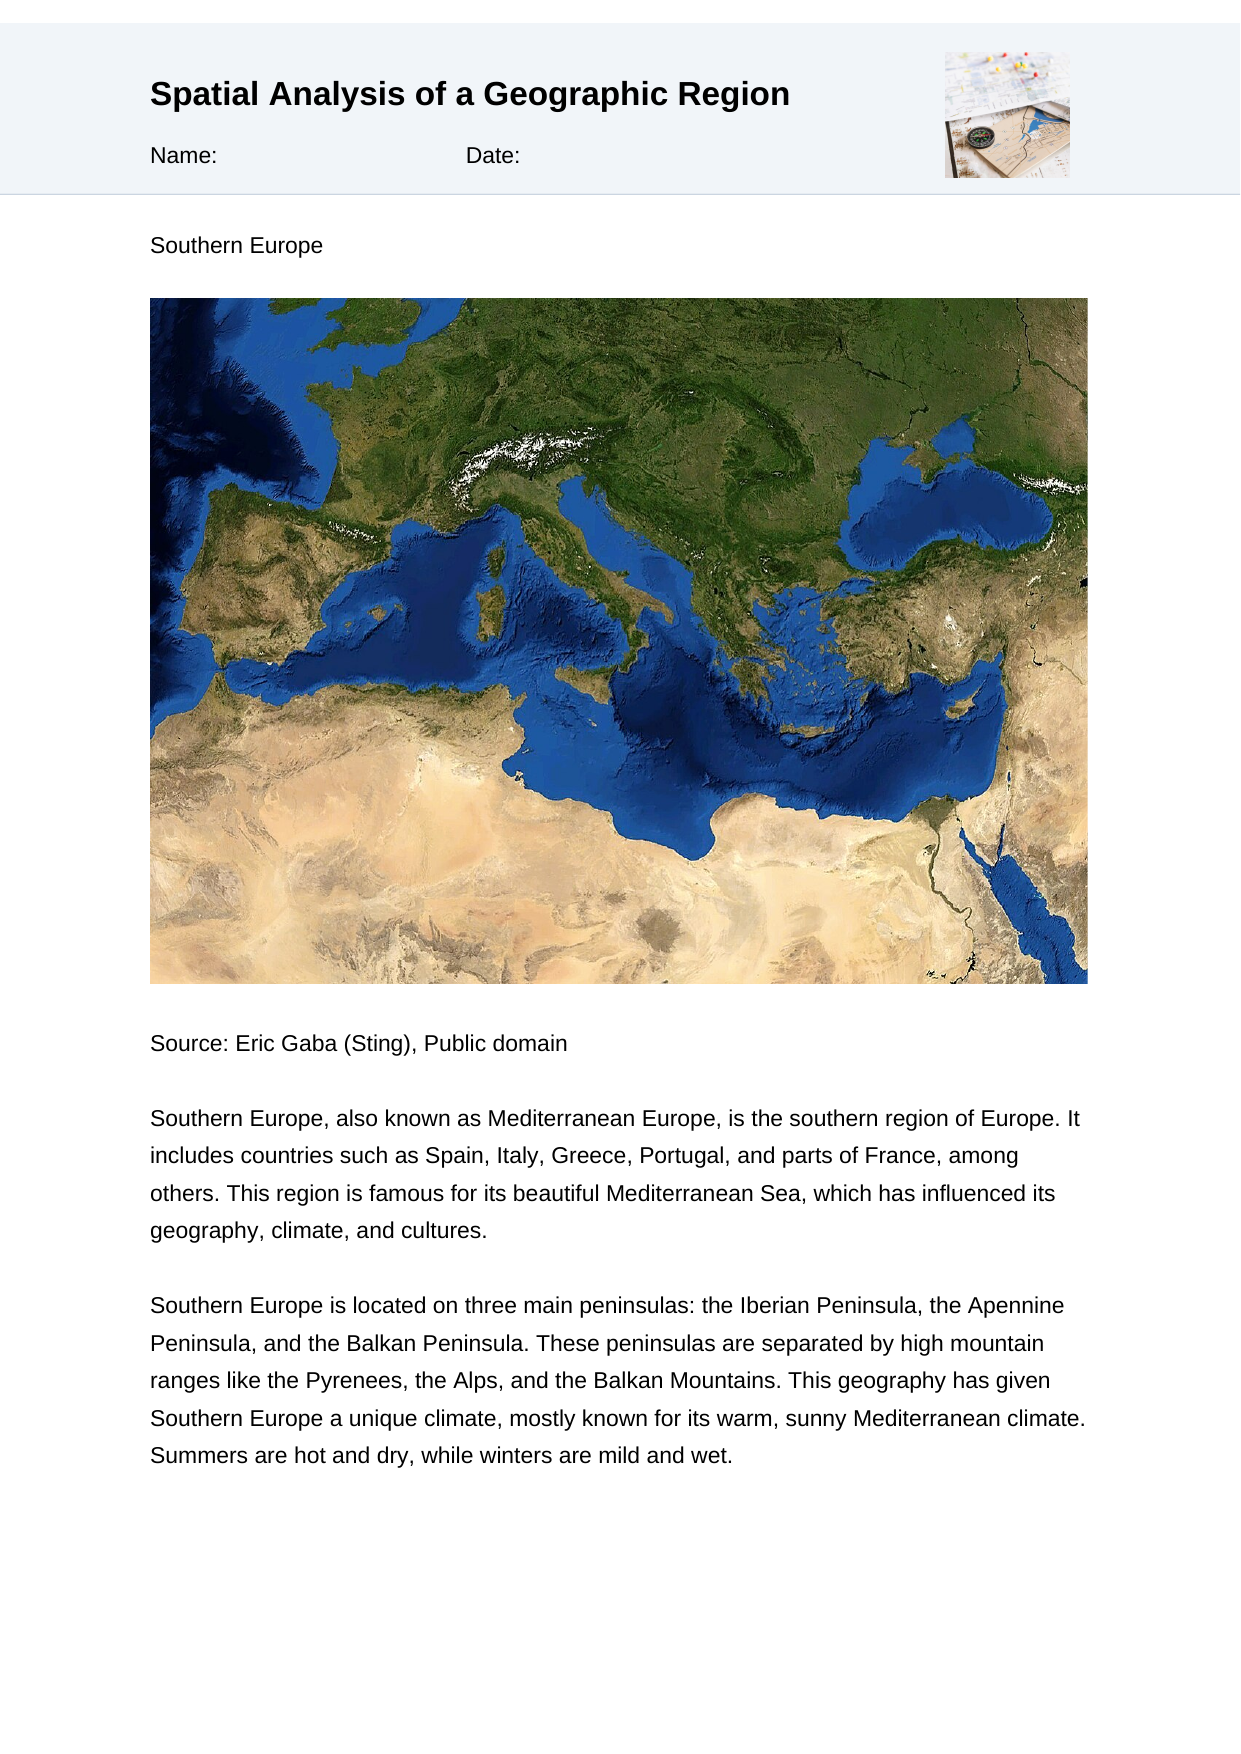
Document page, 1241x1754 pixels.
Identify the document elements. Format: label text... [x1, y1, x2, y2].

picture [0, 23, 1241, 195]
text Source: Eric Gaba (Sting), Public domain [150, 1021, 1090, 1059]
text Southern Europe is located on three main peninsulas: the Iberian Peninsula, the Apennine Peninsula, and the Balkan Peninsula. These peninsulas are separated by high mountain ranges like the Pyrenees, the Alps, and the Balkan Mountains. This geography has given Southern Europe a unique climate, mostly known for its warm, sunny Mediterranean climate. Summers are hot and dry, while winters are mild and wet. [150, 1284, 1090, 1471]
picture [150, 298, 1088, 984]
text Southern Europe [150, 223, 1090, 261]
text Southern Europe, also known as Mediterranean Europe, is the southern region of Europe. It includes countries such as Spain, Italy, Greece, Portugal, and parts of France, among others. This region is famous for its beautiful Mediterranean Sea, which has influenced its geography, climate, and cultures. [150, 1096, 1090, 1246]
